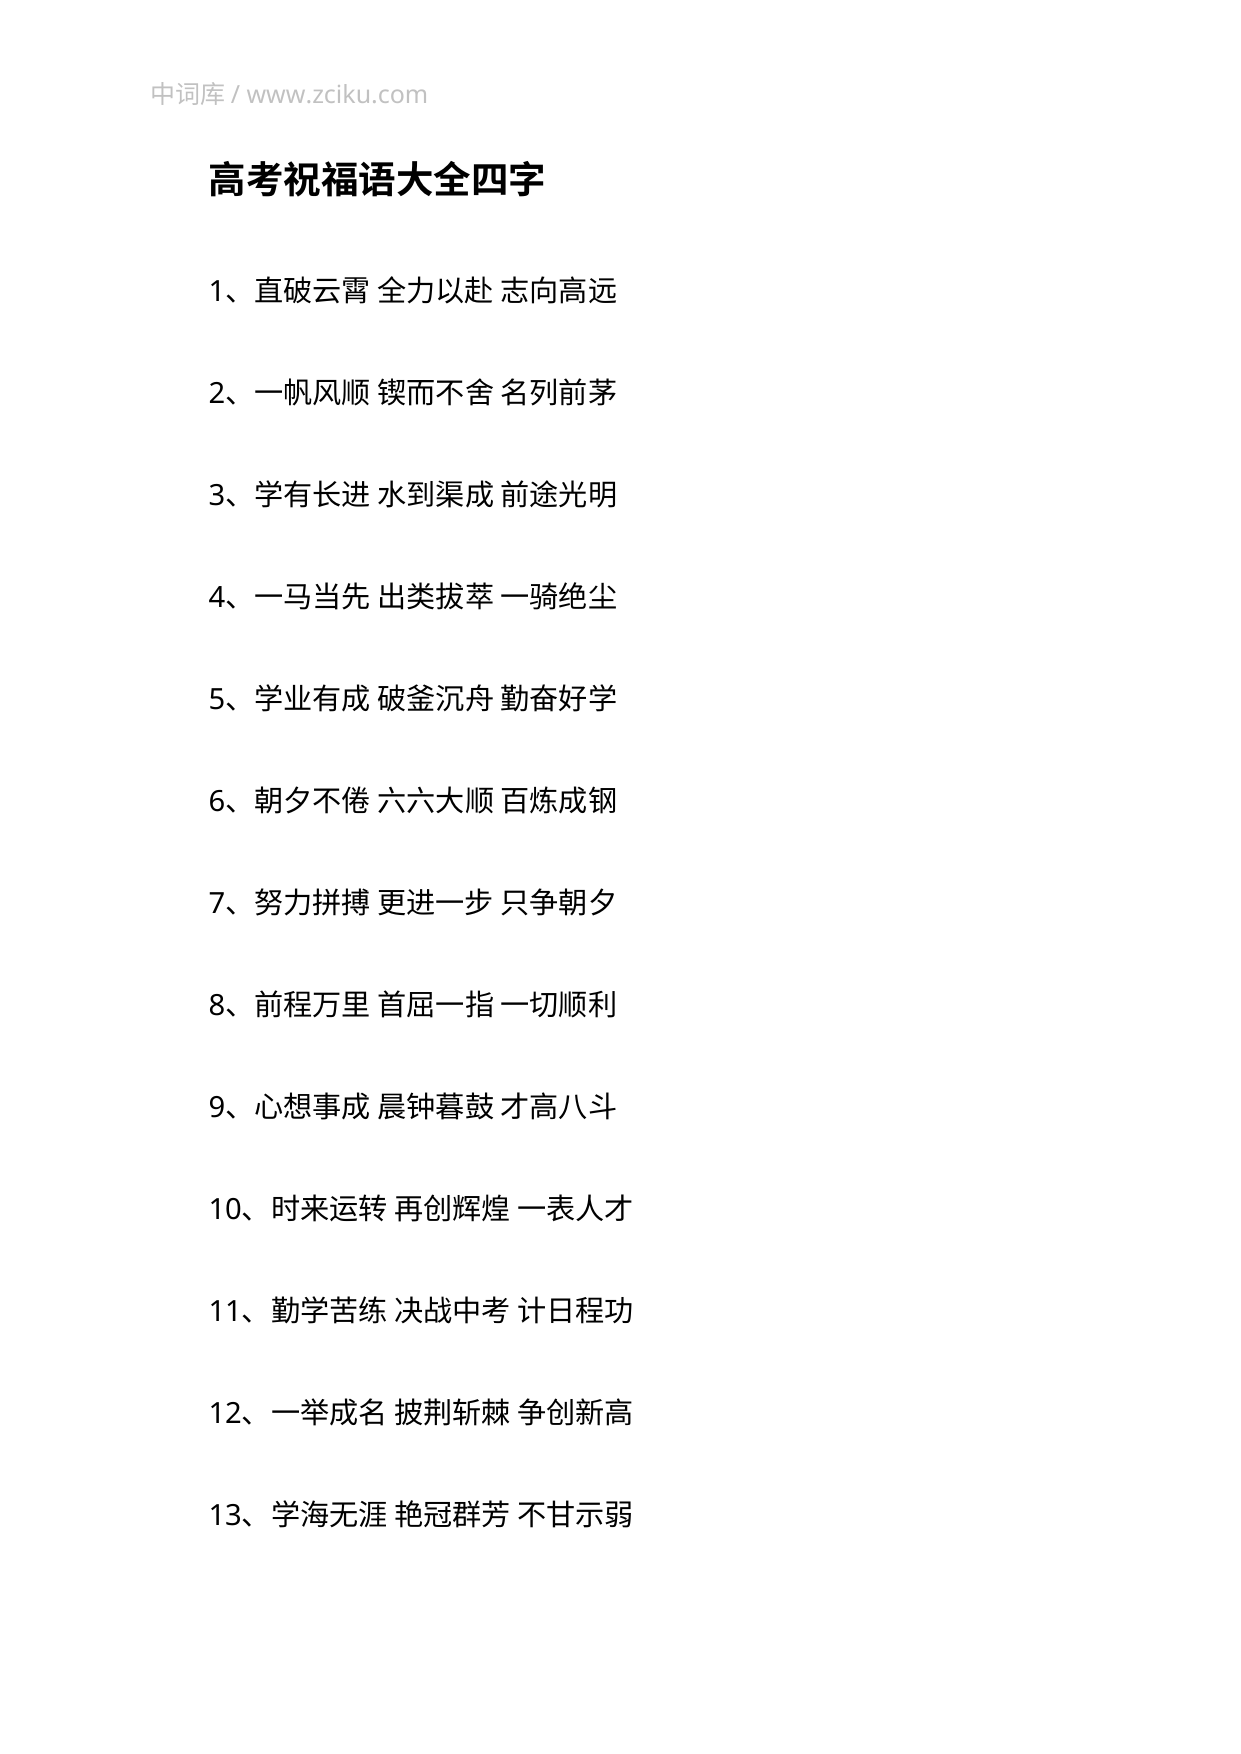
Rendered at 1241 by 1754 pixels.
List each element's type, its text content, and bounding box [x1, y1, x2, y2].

text 8、前程万里 首屈一指 一切顺利 [150, 981, 1090, 1024]
text 5、学业有成 破釜沉舟 勤奋好学 [150, 675, 1090, 718]
text 10、时来运转 再创辉煌 一表人才 [150, 1185, 1090, 1228]
text 3、学有长进 水到渠成 前途光明 [150, 471, 1090, 514]
text 4、一马当先 出类拔萃 一骑绝尘 [150, 573, 1090, 616]
text 6、朝夕不倦 六六大顺 百炼成钢 [150, 777, 1090, 820]
text 9、心想事成 晨钟暮鼓 才高八斗 [150, 1083, 1090, 1126]
text 11、勤学苦练 决战中考 计日程功 [150, 1287, 1090, 1329]
text 13、学海无涯 艳冠群芳 不甘示弱 [150, 1491, 1090, 1533]
text 1、直破云霄 全力以赴 志向高远 [150, 267, 1090, 310]
text 高考祝福语大全四字 [150, 150, 1090, 204]
text 12、一举成名 披荆斩棘 争创新高 [150, 1389, 1090, 1432]
text 7、努力拼搏 更进一步 只争朝夕 [150, 879, 1090, 922]
text 2、一帆风顺 锲而不舍 名列前茅 [150, 369, 1090, 412]
